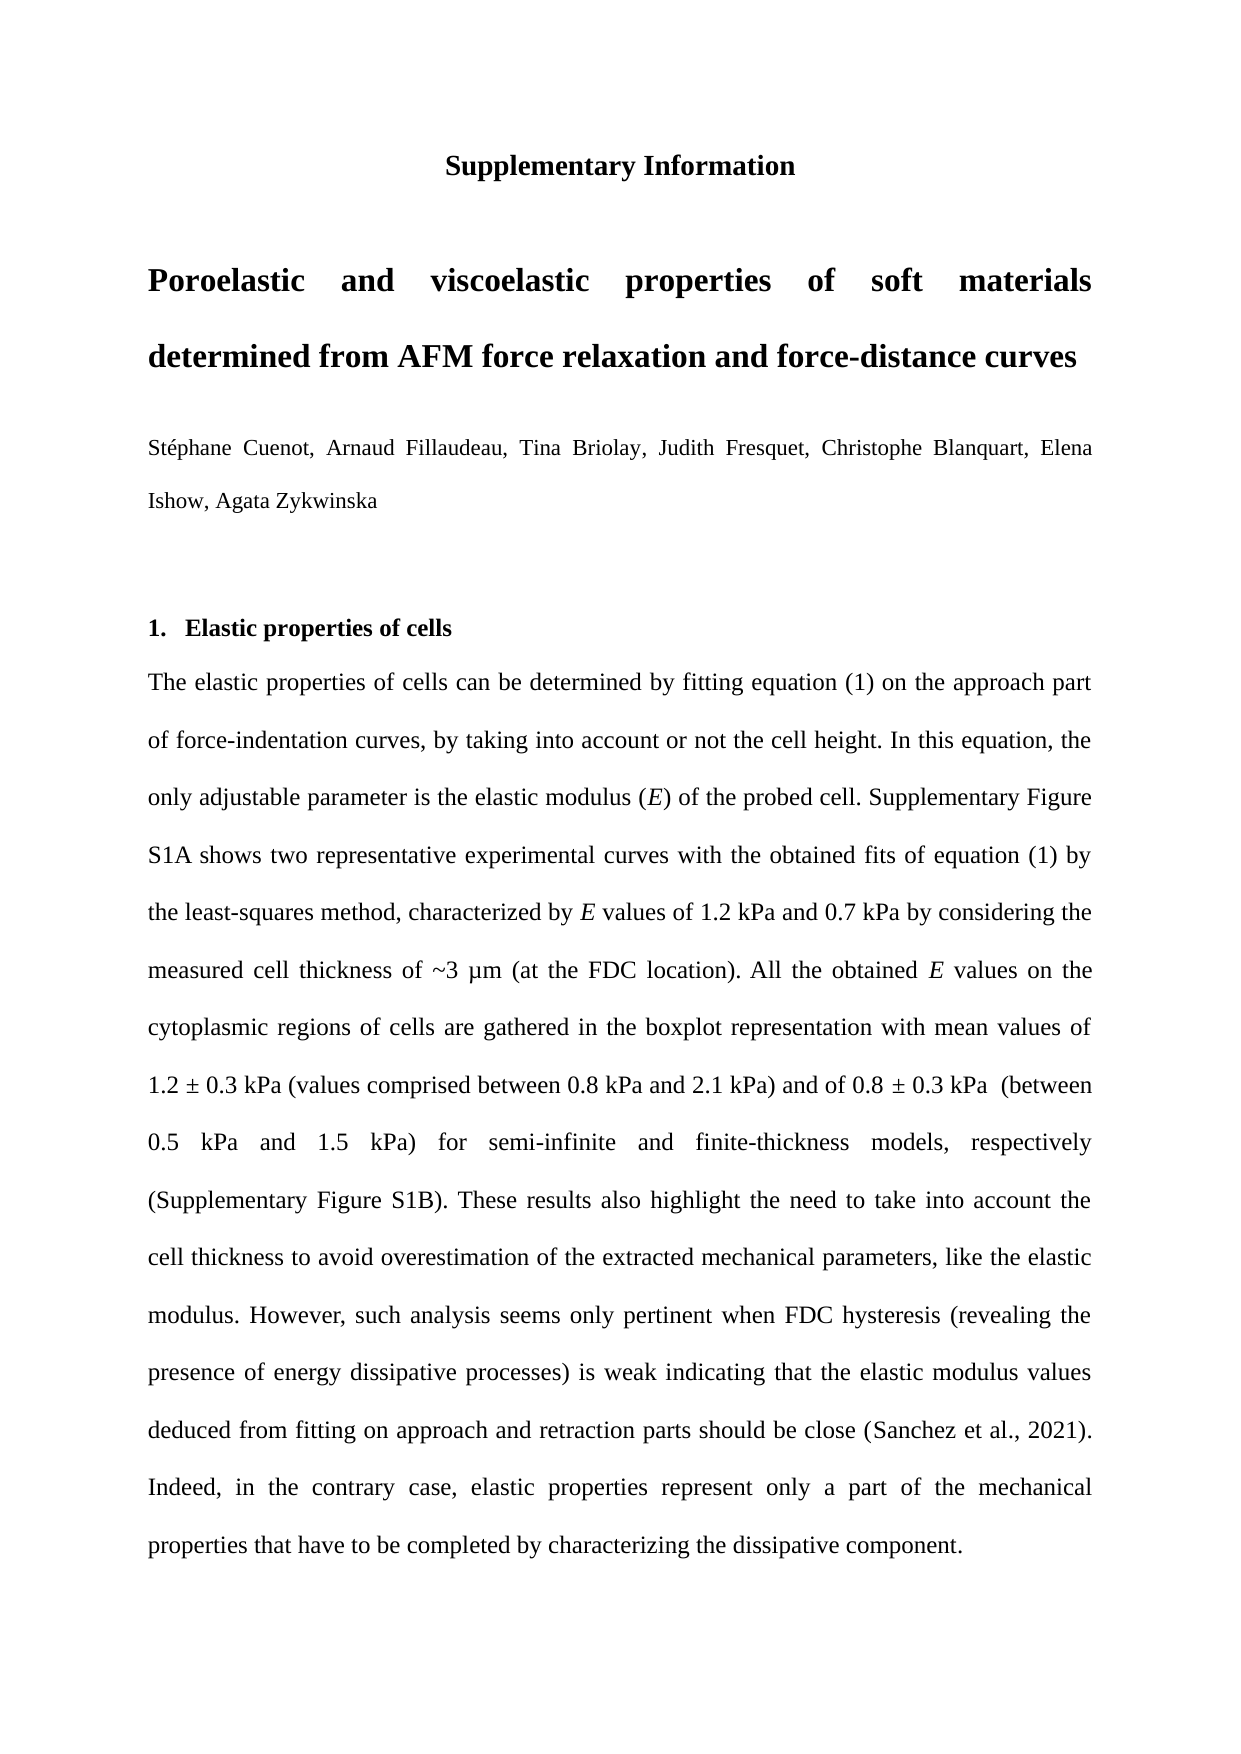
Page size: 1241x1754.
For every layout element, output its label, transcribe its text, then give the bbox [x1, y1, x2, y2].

list Elastic properties of cells [148, 613, 1093, 642]
text Supplementary Information [148, 148, 1093, 181]
text Poroelastic and viscoelastic properties of soft materials determined from AFM force relaxation and force-distance curves [148, 260, 1093, 375]
text The elastic properties of cells can be determined by fitting equation (1) on the approach part of force-indentation curves, by taking into account or not the cell height. In this equation, the only adjustable parameter is the elastic modulus (E) of the probed cell. Supplementary Figure S1A shows two representative experimental curves with the obtained fits of equation (1) by the least-squares method, characterized by E values of 1.2 kPa and 0.7 kPa by considering the measured cell thickness of ~3 µm (at the FDC location). All the obtained E values on the cytoplasmic regions of cells are gathered in the boxplot representation with mean values of 1.2 ± 0.3 kPa (values comprised between 0.8 kPa and 2.1 kPa) and of 0.8 ± 0.3 kPa (between 0.5 kPa and 1.5 kPa) for semi-infinite and finite-thickness models, respectively (Supplementary Figure S1B). These results also highlight the need to take into account the cell thickness to avoid overestimation of the extracted mechanical parameters, like the elastic modulus. However, such analysis seems only pertinent when FDC hysteresis (revealing the presence of energy dissipative processes) is weak indicating that the elastic modulus values deduced from fitting on approach and retraction parts should be close (Sanchez et al., 2021). Indeed, in the contrary case, elastic properties represent only a part of the mechanical properties that have to be completed by characterizing the dissipative component. [148, 667, 1093, 1558]
text Stéphane Cuenot, Arnaud Fillaudeau, Tina Briolay, Judith Fresquet, Christophe Blanquart, Elena Ishow, Agata Zykwinska [148, 434, 1093, 513]
